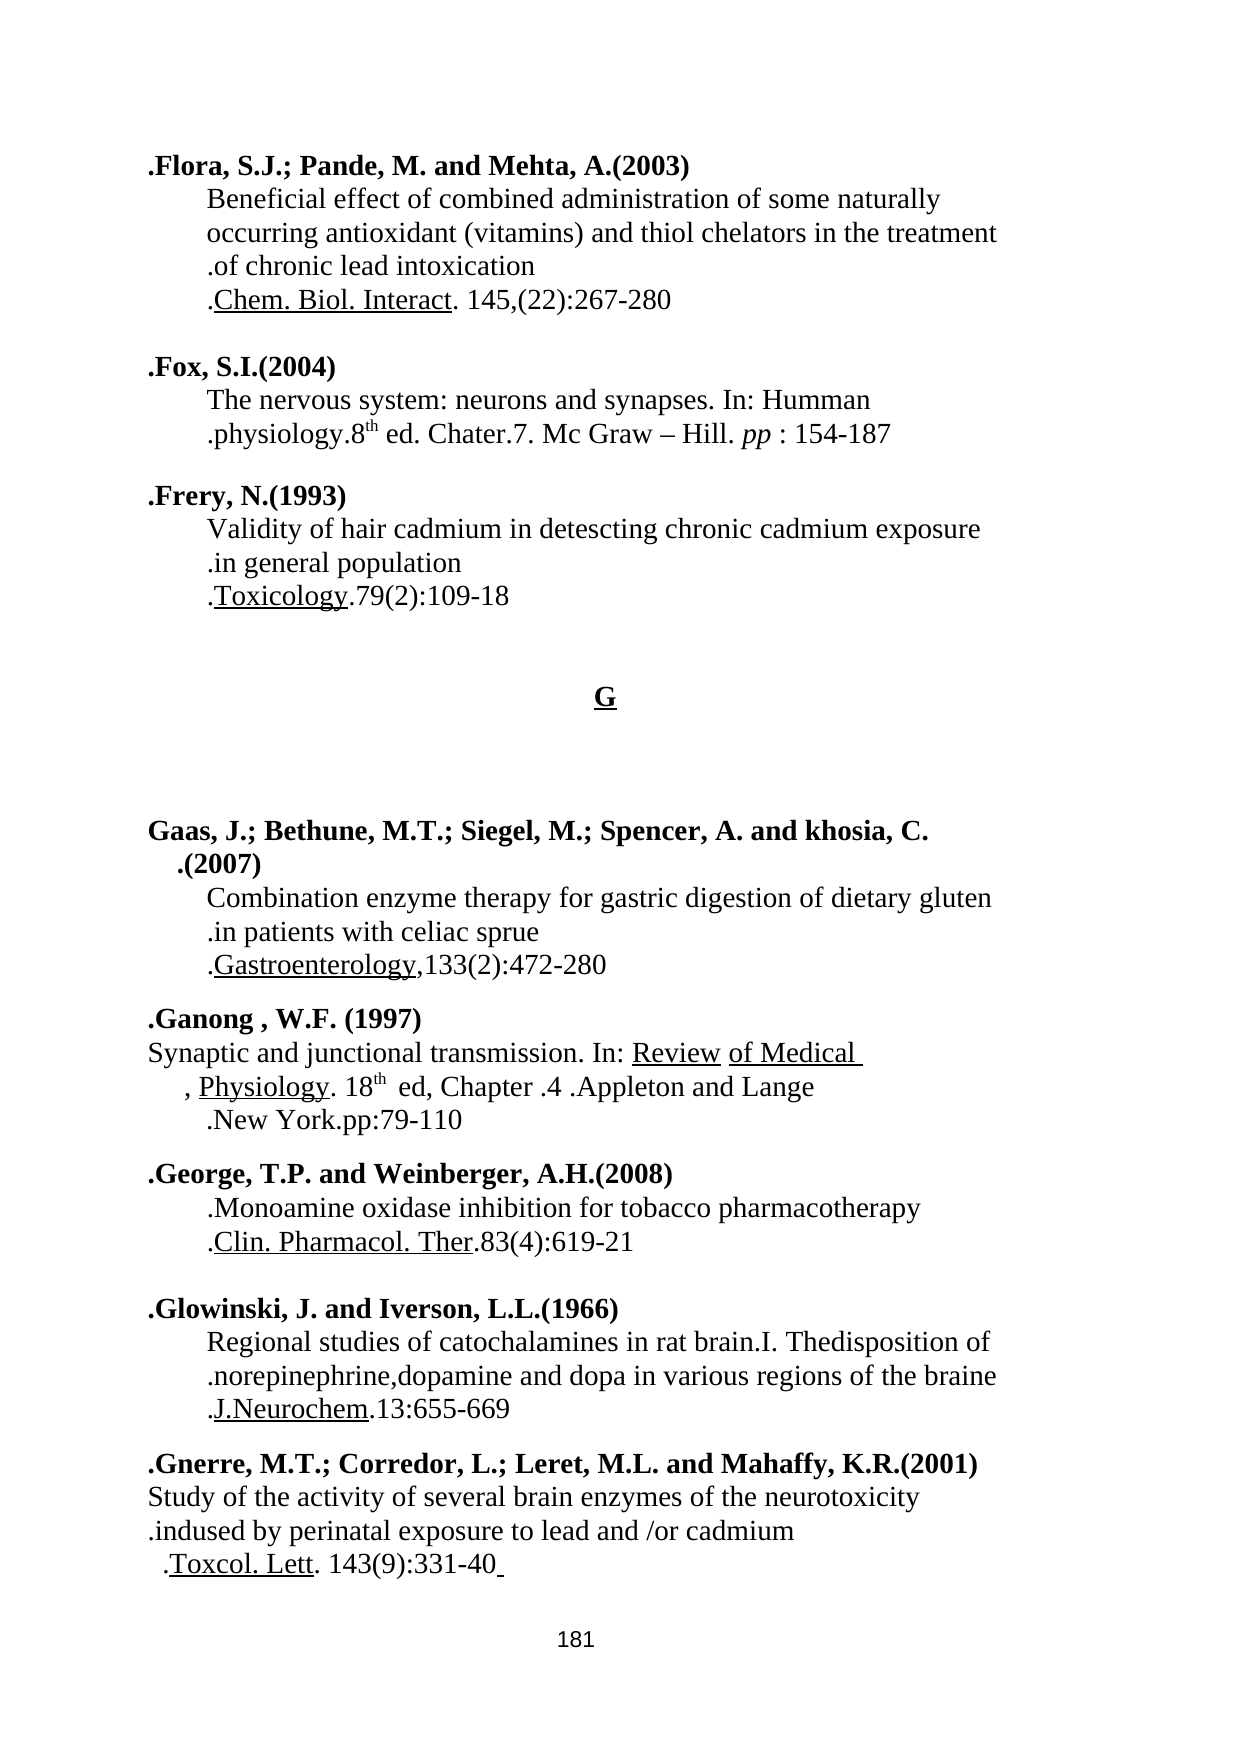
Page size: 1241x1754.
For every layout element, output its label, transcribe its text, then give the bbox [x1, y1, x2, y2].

text The nervous system: neurons and synapses. In: Humman physiology.8th ed. Chater.7. Mc Graw – Hill. pp : 154-187. [207, 382, 1004, 449]
text New York.pp:79-110. [148, 1102, 1004, 1136]
text Gastroenterology,133(2):472-280. [207, 947, 1004, 981]
text Fox, S.I.(2004). [148, 349, 1004, 382]
text Study of the activity of several brain enzymes of the neurotoxicity indused by perinatal exposure to lead and /or cadmium. [148, 1479, 1004, 1546]
text Combination enzyme therapy for gastric digestion of dietary gluten in patients with celiac sprue. [207, 880, 1004, 947]
text G [207, 679, 1004, 712]
text Ganong , W.F. (1997). [148, 1002, 1004, 1035]
text George, T.P. and Weinberger, A.H.(2008). [148, 1157, 1004, 1190]
text Clin. Pharmacol. Ther.83(4):619-21. [207, 1224, 1004, 1257]
text Flora, S.J.; Pande, M. and Mehta, A.(2003). [148, 148, 1004, 181]
text Toxicology.79(2):109-18. [207, 578, 1004, 612]
text Monoamine oxidase inhibition for tobacco pharmacotherapy. [207, 1190, 1004, 1224]
text Synaptic and junctional transmission. In: Review of Medical Physiology. 18th ed, Chapter .4 .Appleton and Lange , [148, 1035, 1004, 1102]
text Regional studies of catochalamines in rat brain.I. Thedisposition of norepinephrine,dopamine and dopa in various regions of the braine. [207, 1324, 1004, 1391]
text Chem. Biol. Interact. 145,(22):267-280. [207, 282, 1004, 315]
text Beneficial effect of combined administration of some naturally occurring antioxidant (vitamins) and thiol chelators in the treatment of chronic lead intoxication. [207, 181, 1004, 282]
text Gaas, J.; Bethune, M.T.; Siegel, M.; Spencer, A. and khosia, C.(2007). [148, 813, 1004, 880]
text Glowinski, J. and Iverson, L.L.(1966). [148, 1291, 1004, 1324]
text Gnerre, M.T.; Corredor, L.; Leret, M.L. and Mahaffy, K.R.(2001). [148, 1446, 1004, 1479]
text Validity of hair cadmium in detescting chronic cadmium exposure in general population. [207, 511, 1004, 578]
text Frery, N.(1993). [148, 478, 1004, 511]
text Toxcol. Lett. 143(9):331-40. [148, 1546, 1004, 1580]
text J.Neurochem.13:655-669. [207, 1391, 1004, 1425]
